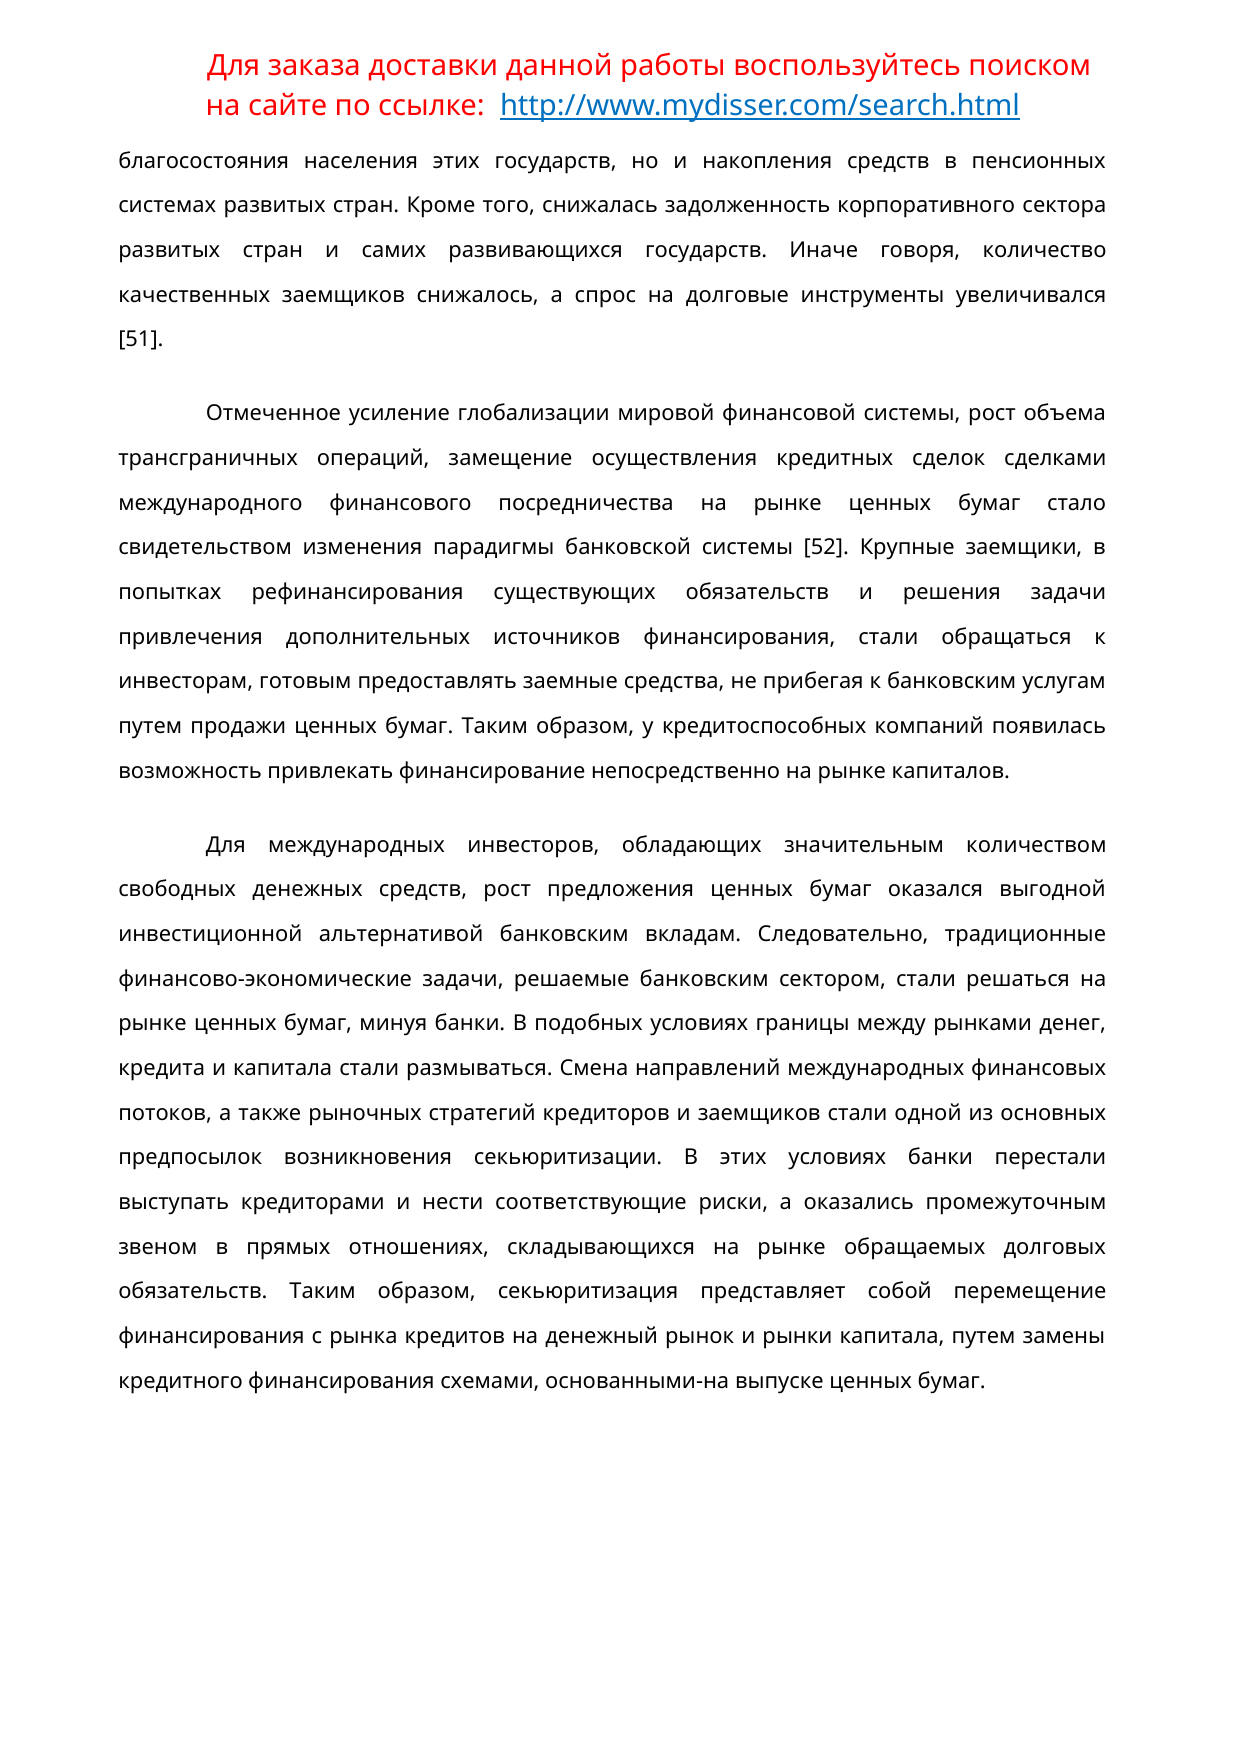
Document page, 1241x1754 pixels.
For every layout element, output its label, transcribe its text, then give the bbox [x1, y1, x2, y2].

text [118, 144, 1107, 353]
text Для международных инвесторов, обладающих значительным количеством свободных денежных средств, рост предложения ценных бумаг оказался выгодной инвестиционной альтернативой банковским вкладам. Следовательно, традиционные финансово-экономические задачи, решаемые банковским сектором, стали решаться на рынке ценных бумаг, минуя банки. В подобных условиях границы между рынками денег, кредита и капитала стали размываться. Смена направлений международных финансовых потоков, а также рыночных стратегий кредиторов и заемщиков стали одной из основных предпосылок возникновения секьюритизации. В этих условиях банки перестали выступать кредиторами и нести соответствующие риски, а оказались промежуточным звеном в прямых отношениях, складывающихся на рынке обращаемых долговых обязательств. Таким образом, секьюритизация представляет собой перемещение финансирования с рынка кредитов на денежный рынок и рынки капитала, путем замены кредитного финансирования схемами, основанными-на выпуске ценных бумаг. [118, 828, 1107, 1394]
text Отмеченное усиление глобализации мировой финансовой системы, рост объема трансграничных операций, замещение осуществления кредитных сделок сделками международного финансового посредничества на рынке ценных бумаг стало свидетельством изменения парадигмы банковской системы [52]. Крупные заемщики, в попытках рефинансирования существующих обязательств и решения задачи привлечения дополнительных источников финансирования, стали обращаться к инвесторам, готовым предоставлять заемные средства, не прибегая к банковским услугам путем продажи ценных бумаг. Таким образом, у кредитоспособных компаний появилась возможность привлекать финансирование непосредственно на рынке капиталов. [118, 397, 1107, 784]
